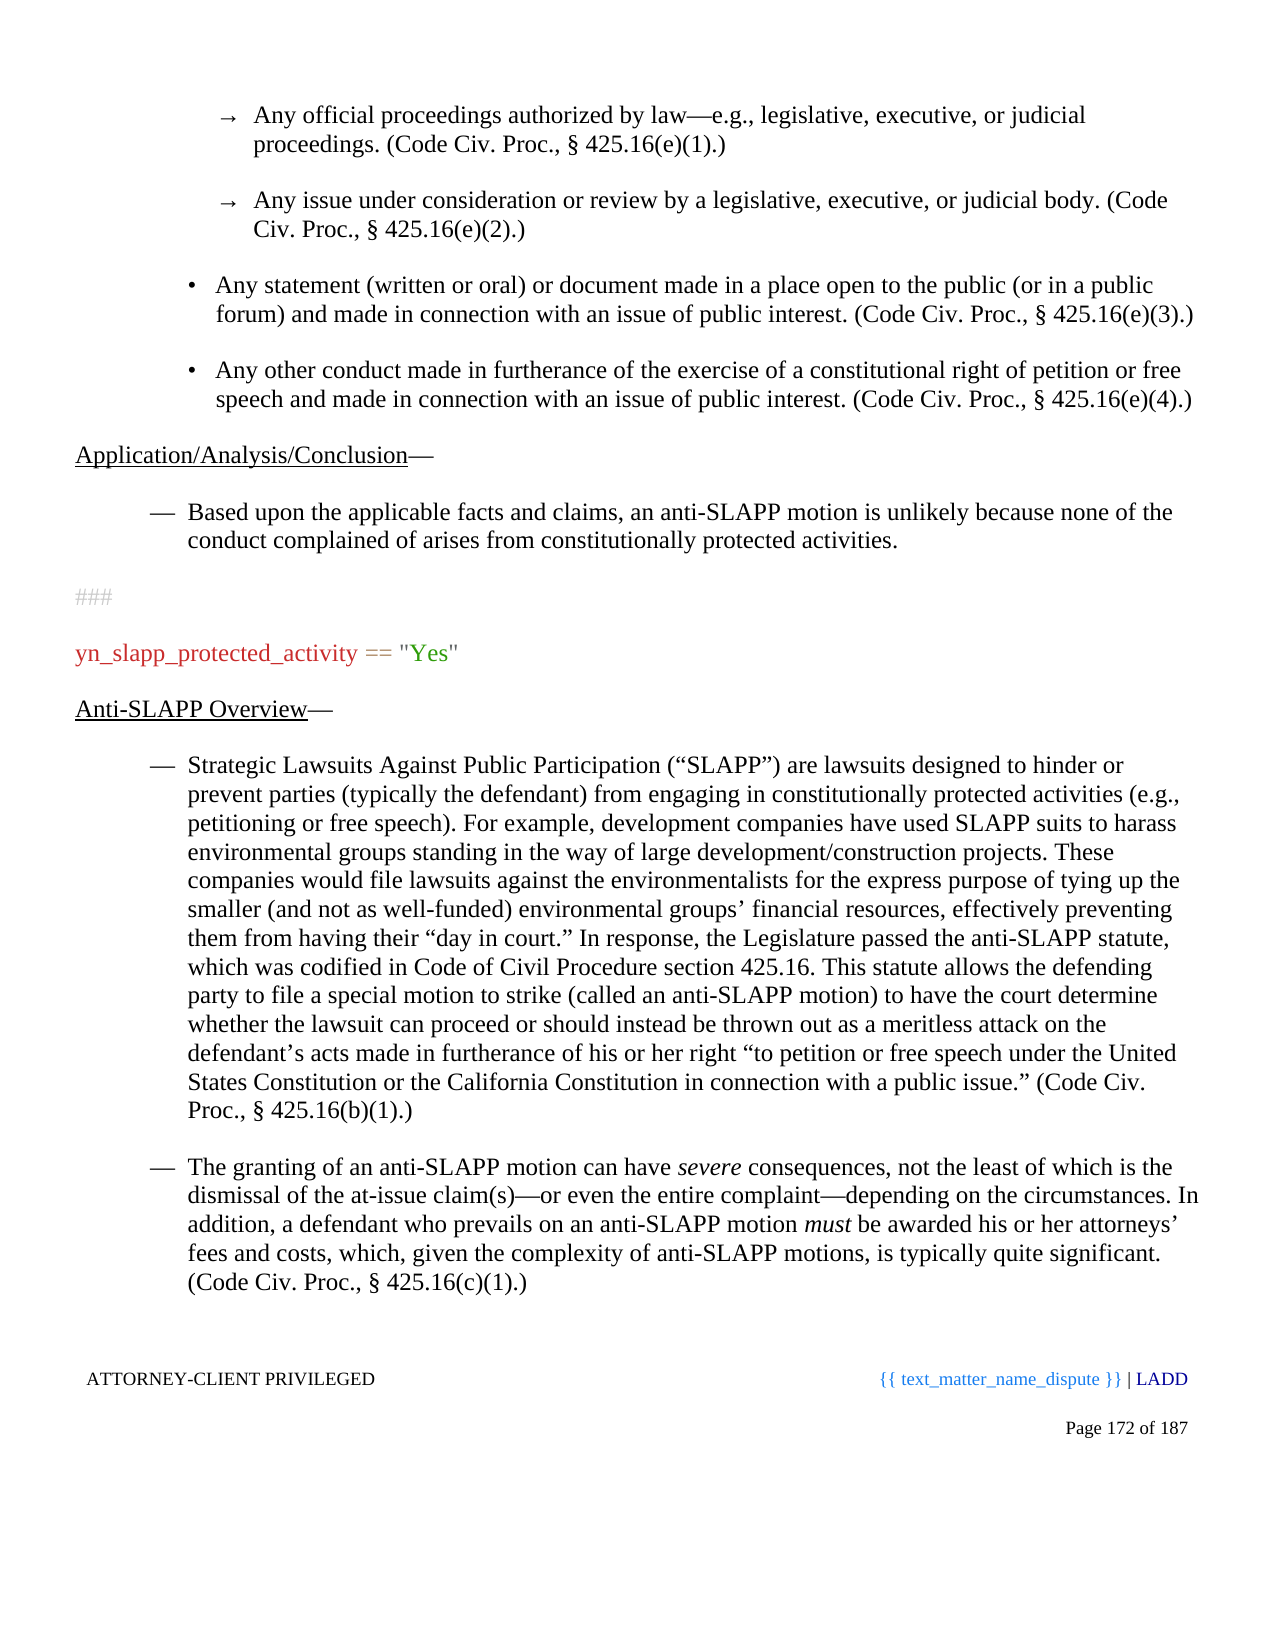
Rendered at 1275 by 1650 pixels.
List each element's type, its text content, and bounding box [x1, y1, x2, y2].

text — The granting of an anti-SLAPP motion can have severe consequences, not the least of which is the dismissal of the at-issue claim(s)—or even the entire complaint—depending on the circumstances. In addition, a defendant who prevails on an anti-SLAPP motion must be awarded his or her attorneys’ fees and costs, which, given the complexity of anti-SLAPP motions, is typically quite significant. (Code Civ. Proc., § 425.16(c)(1).) [150, 1152, 1200, 1296]
text — Based upon the applicable facts and claims, an anti-SLAPP motion is unlikely because none of the conduct complained of arises from constitutionally protected activities. [150, 497, 1200, 554]
text Application/Analysis/Conclusion— [75, 441, 1200, 469]
text • Any other conduct made in furtherance of the exercise of a constitutional right of petition or free speech and made in connection with an issue of public interest. (Code Civ. Proc., § 425.16(e)(4).) [187, 356, 1200, 413]
text → Any issue under consideration or review by a legislative, executive, or judicial body. (Code Civ. Proc., § 425.16(e)(2).) [216, 186, 1200, 243]
text → Any official proceedings authorized by law—e.g., legislative, executive, or judicial proceedings. (Code Civ. Proc., § 425.16(e)(1).) [216, 101, 1200, 158]
text — Strategic Lawsuits Against Public Participation (“SLAPP”) are lawsuits designed to hinder or prevent parties (typically the defendant) from engaging in constitutionally protected activities (e.g., petitioning or free speech). For example, development companies have used SLAPP suits to harass environmental groups standing in the way of large development/construction projects. These companies would file lawsuits against the environmentalists for the express purpose of tying up the smaller (and not as well-funded) environmental groups’ financial resources, effectively preventing them from having their “day in court.” In response, the Legislature passed the anti-SLAPP statute, which was codified in Code of Civil Procedure section 425.16. This statute allows the defending party to file a special motion to strike (called an anti-SLAPP motion) to have the court determine whether the lawsuit can proceed or should instead be thrown out as a meritless attack on the defendant’s acts made in furtherance of his or her right “to petition or free speech under the United States Constitution or the California Constitution in connection with a public issue.” (Code Civ. Proc., § 425.16(b)(1).) [150, 751, 1200, 1124]
text • Any statement (written or oral) or document made in a place open to the public (or in a public forum) and made in connection with an issue of public interest. (Code Civ. Proc., § 425.16(e)(3).) [187, 271, 1200, 328]
text Anti-SLAPP Overview— [75, 694, 1200, 723]
